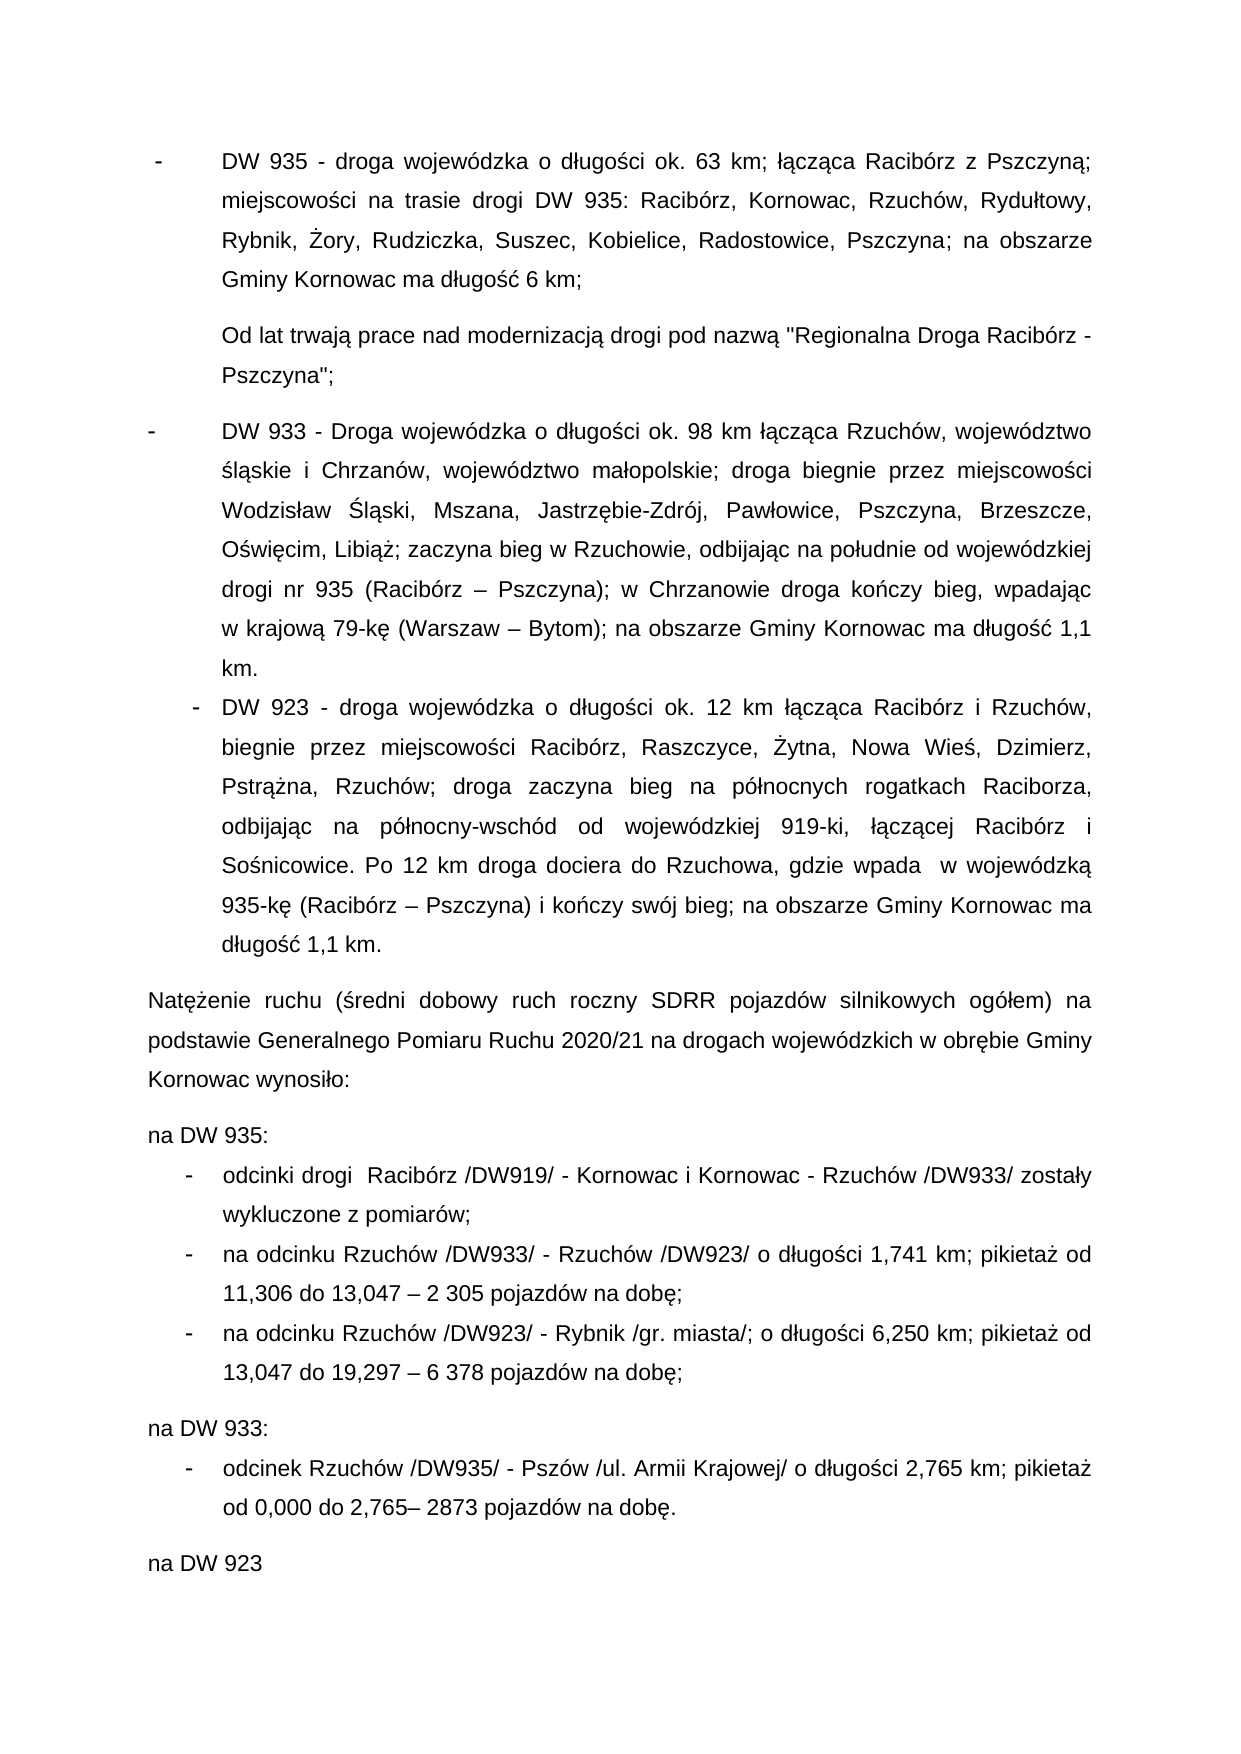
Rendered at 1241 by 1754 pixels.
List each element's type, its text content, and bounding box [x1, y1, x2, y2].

text Natężenie ruchu (średni dobowy ruch roczny SDRR pojazdów silnikowych ogółem) na podstawie Generalnego Pomiaru Ruchu 2020/21 na drogach wojewódzkich w obrębie Gminy Kornowac wynosiło: [148, 987, 1093, 1092]
list na odcinku Rzuchów /DW923/ - Rybnik /gr. miasta/; o długości 6,250 km; pikietaż od 13,047 do 19,297 – 6 378 pojazdów na dobę; [185, 1320, 1093, 1386]
list odcinek Rzuchów /DW935/ - Pszów /ul. Armii Krajowej/ o długości 2,765 km; pikietaż od 0,000 do 2,765– 2873 pojazdów na dobę. [185, 1455, 1093, 1521]
list DW 933 - Droga wojewódzka o długości ok. 98 km łącząca Rzuchów, województwo śląskie i Chrzanów, województwo małopolskie; droga biegnie przez miejscowości Wodzisław Śląski, Mszana, Jastrzębie-Zdrój, Pawłowice, Pszczyna, Brzeszcze, Oświęcim, Libiąż; zaczyna bieg w Rzuchowie, odbijając na południe od wojewódzkiej drogi nr 935 (Racibórz – Pszczyna); w Chrzanowie droga kończy bieg, wpadając w krajową 79-kę (Warszaw – Bytom); na obszarze Gminy Kornowac ma długość 1,1 km. [148, 418, 1093, 681]
text na DW 935: [148, 1122, 1093, 1149]
list DW 935 - droga wojewódzka o długości ok. 63 km; łącząca Racibórz z Pszczyną; miejscowości na trasie drogi DW 935: Racibórz, Kornowac, Rzuchów, Rydułtowy, Rybnik, Żory, Rudziczka, Suszec, Kobielice, Radostowice, Pszczyna; na obszarze Gminy Kornowac ma długość 6 km; [154, 148, 1093, 292]
list na odcinku Rzuchów /DW933/ - Rzuchów /DW923/ o długości 1,741 km; pikietaż od 11,306 do 13,047 – 2 305 pojazdów na dobę; [185, 1241, 1093, 1307]
text Od lat trwają prace nad modernizacją drogi pod nazwą "Regionalna Droga Racibórz - Pszczyna"; [221, 322, 1093, 388]
text na DW 933: [148, 1415, 1093, 1442]
list odcinki drogi Racibórz /DW919/ - Kornowac i Kornowac - Rzuchów /DW933/ zostały wykluczone z pomiarów; [185, 1162, 1093, 1228]
text na DW 923 [148, 1550, 1093, 1577]
list DW 923 - droga wojewódzka o długości ok. 12 km łącząca Racibórz i Rzuchów, biegnie przez miejscowości Racibórz, Raszczyce, Żytna, Nowa Wieś, Dzimierz, Pstrążna, Rzuchów; droga zaczyna bieg na północnych rogatkach Raciborza, odbijając na północny-wschód od wojewódzkiej 919-ki, łączącej Racibórz i Sośnicowice. Po 12 km droga dociera do Rzuchowa, gdzie wpada w wojewódzką 935-kę (Racibórz – Pszczyna) i kończy swój bieg; na obszarze Gminy Kornowac ma długość 1,1 km. [192, 694, 1093, 957]
